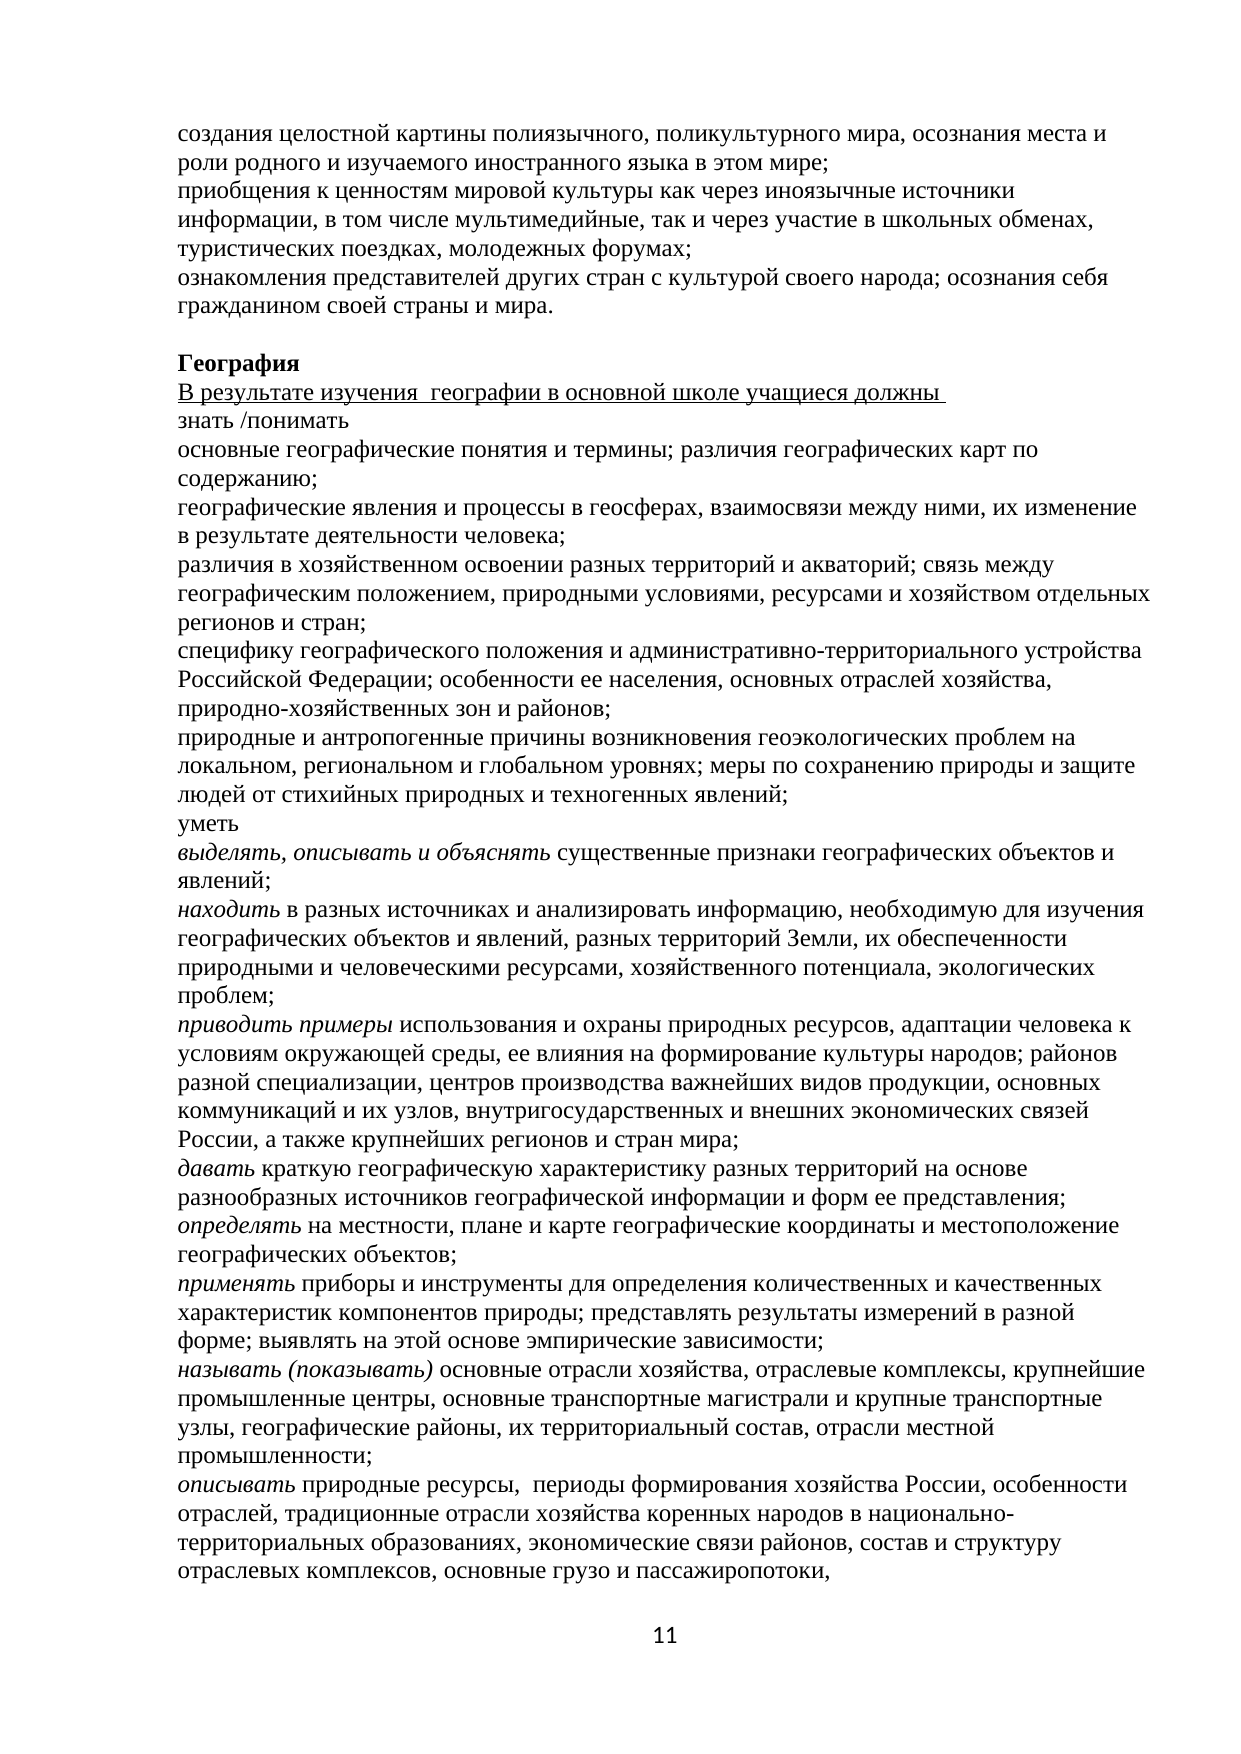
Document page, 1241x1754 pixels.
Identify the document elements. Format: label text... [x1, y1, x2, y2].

text специфику географического положения и административно-территориального устройства Российской Федерации; особенности ее населения, основных отраслей хозяйства, природно-хозяйственных зон и районов; [177, 636, 1152, 722]
text ознакомления представителей других стран с культурой своего народа; осознания себя гражданином своей страны и мира. [177, 262, 1152, 319]
text природные и антропогенные причины возникновения геоэкологических проблем на локальном, региональном и глобальном уровнях; меры по сохранению природы и защите людей от стихийных природных и техногенных явлений; [177, 722, 1152, 808]
text основные географические понятия и термины; различия географических карт по содержанию; [177, 434, 1152, 492]
text находить в разных источниках и анализировать информацию, необходимую для изучения географических объектов и явлений, разных территорий Земли, их обеспеченности природными и человеческими ресурсами, хозяйственного потенциала, экологических проблем; [177, 894, 1152, 1009]
text применять приборы и инструменты для определения количественных и качественных характеристик компонентов природы; представлять результаты измерений в разной форме; выявлять на этой основе эмпирические зависимости; [177, 1268, 1152, 1354]
text уметь [177, 808, 1152, 837]
text называть (показывать) основные отрасли хозяйства, отраслевые комплексы, крупнейшие промышленные центры, основные транспортные магистрали и крупные транспортные узлы, географические районы, их территориальный состав, отрасли местной промышленности; [177, 1354, 1152, 1469]
text приобщения к ценностям мировой культуры как через иноязычные источники информации, в том числе мультимедийные, так и через участие в школьных обменах, туристических поездках, молодежных форумах; [177, 176, 1152, 262]
text давать краткую географическую характеристику разных территорий на основе разнообразных источников географической информации и форм ее представления; [177, 1153, 1152, 1211]
text географические явления и процессы в геосферах, взаимосвязи между ними, их изменение в результате деятельности человека; [177, 492, 1152, 549]
text описывать природные ресурсы, периоды формирования хозяйства России, особенности отраслей, традиционные отрасли хозяйства коренных народов в национально-территориальных образованиях, экономические связи районов, состав и структуру отраслевых комплексов, основные грузо и пассажиропотоки, [177, 1469, 1152, 1584]
text выделять, описывать и объяснять существенные признаки географических объектов и явлений; [177, 837, 1152, 894]
text География [177, 348, 1152, 377]
text знать /понимать [177, 406, 1152, 434]
text различия в хозяйственном освоении разных территорий и акваторий; связь между географическим положением, природными условиями, ресурсами и хозяйством отдельных регионов и стран; [177, 549, 1152, 636]
text определять на местности, плане и карте географические координаты и местоположение географических объектов; [177, 1211, 1152, 1268]
text В результате изучения географии в основной школе учащиеся должны [177, 377, 1152, 406]
text приводить примеры использования и охраны природных ресурсов, адаптации человека к условиям окружающей среды, ее влияния на формирование культуры народов; районов разной специализации, центров производства важнейших видов продукции, основных коммуникаций и их узлов, внутригосударственных и внешних экономических связей России, а также крупнейших регионов и стран мира; [177, 1009, 1152, 1153]
text создания целостной картины полиязычного, поликультурного мира, осознания места и роли родного и изучаемого иностранного языка в этом мире; [177, 118, 1152, 176]
